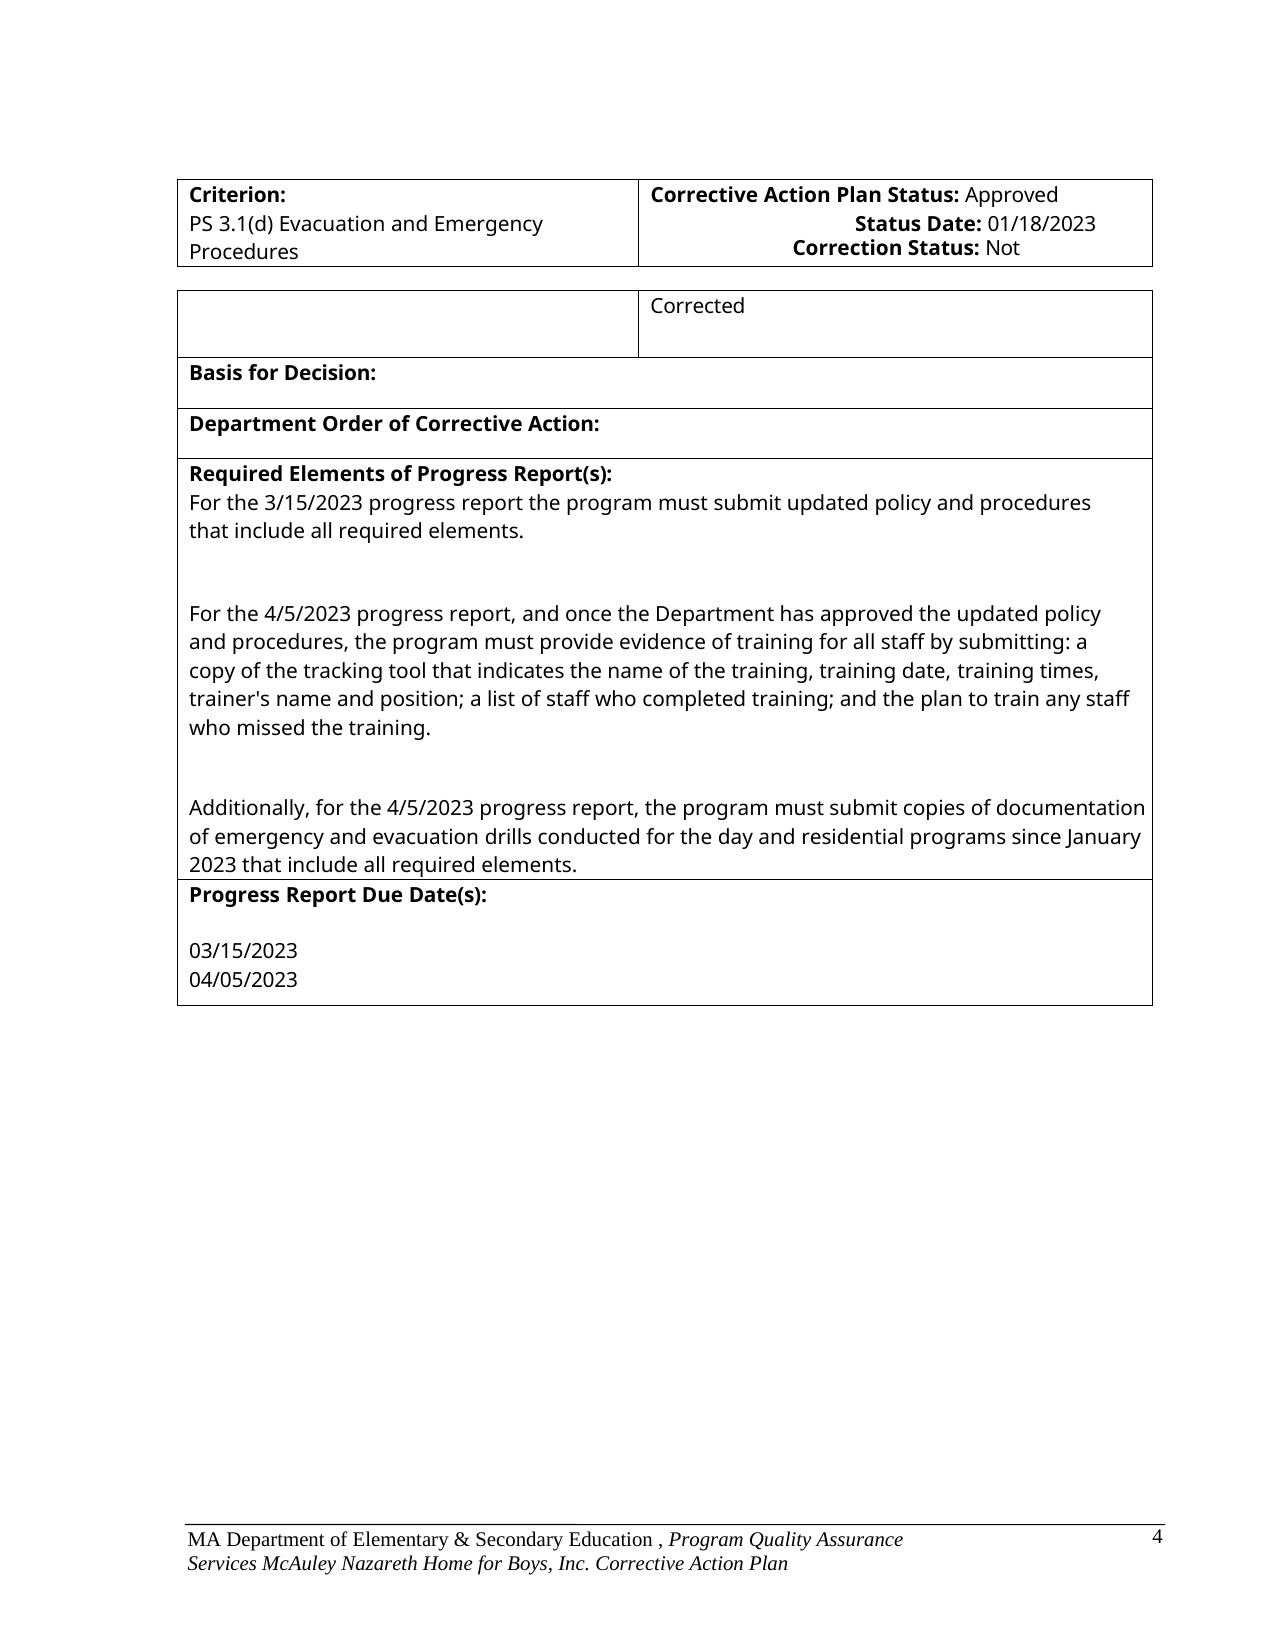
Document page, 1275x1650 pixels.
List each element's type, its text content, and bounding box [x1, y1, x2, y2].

table_cell Required Elements of Progress Report(s): For the 3/15/2023 progress report the program must submit updated policy and procedures that include all required elements. For the 4/5/2023 progress report, and once the Department has approved the updated policy and procedures, the program must provide evidence of training for all staff by submitting: a copy of the tracking tool that indicates the name of the training, training date, training times, trainer's name and position; a list of staff who completed training; and the plan to train any staff who missed the training. Additionally, for the 4/5/2023 progress report, the program must submit copies of documentation of emergency and evacuation drills conducted for the day and residential programs since January 2023 that include all required elements. [178, 459, 1152, 879]
table_cell Corrective Action Plan Status: Approved Status Date: 01/18/2023 Correction Status: Not [639, 180, 1152, 266]
table_cell Criterion: PS 3.1(d) Evacuation and Emergency Procedures [178, 180, 638, 266]
table_header Corrected [639, 291, 1152, 357]
table_cell Progress Report Due Date(s): 03/15/2023 04/05/2023 [178, 880, 1152, 1005]
table_cell Basis for Decision: [178, 358, 1152, 408]
table_header [178, 291, 638, 357]
table_cell Department Order of Corrective Action: [178, 409, 1152, 458]
